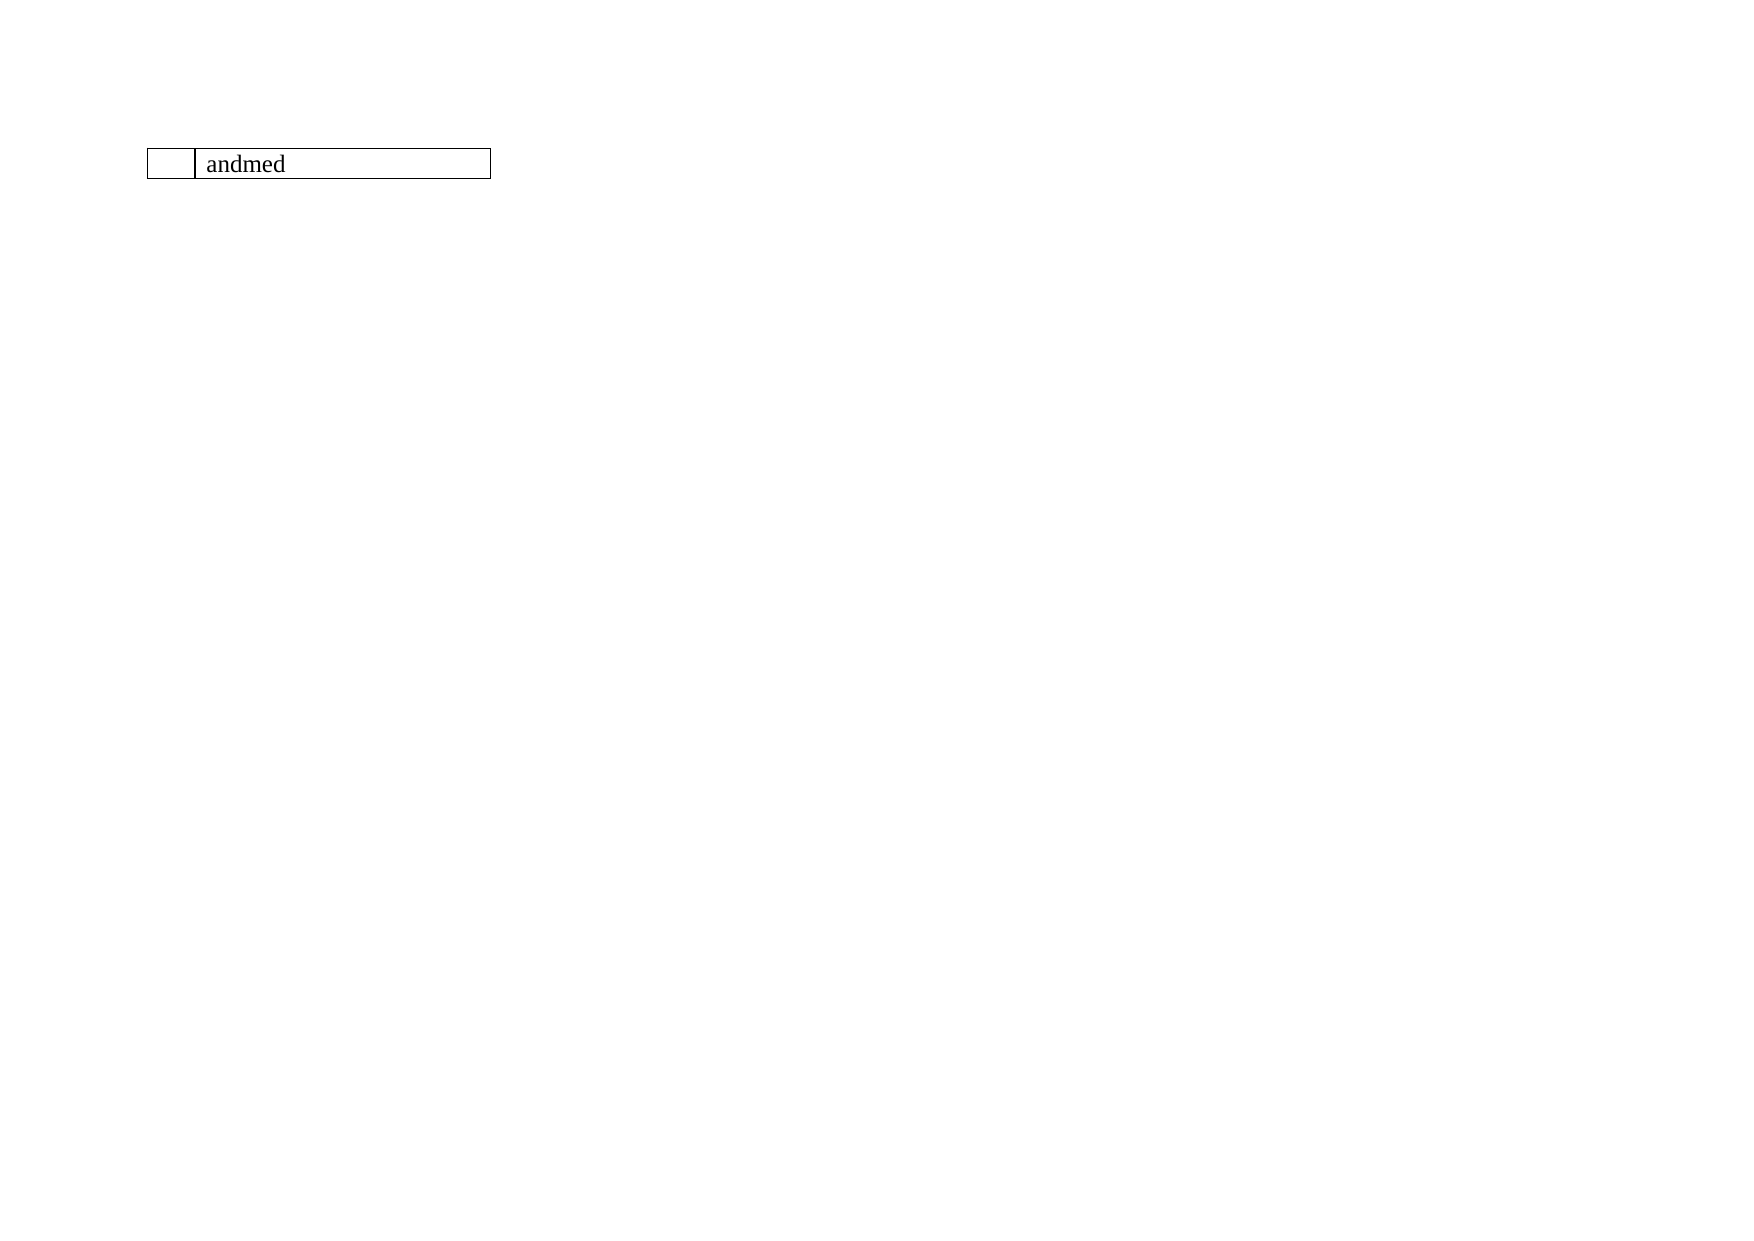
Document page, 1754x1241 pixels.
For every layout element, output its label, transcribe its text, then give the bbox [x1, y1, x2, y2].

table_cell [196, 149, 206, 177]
table_cell 41 [148, 149, 194, 177]
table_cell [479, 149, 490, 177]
